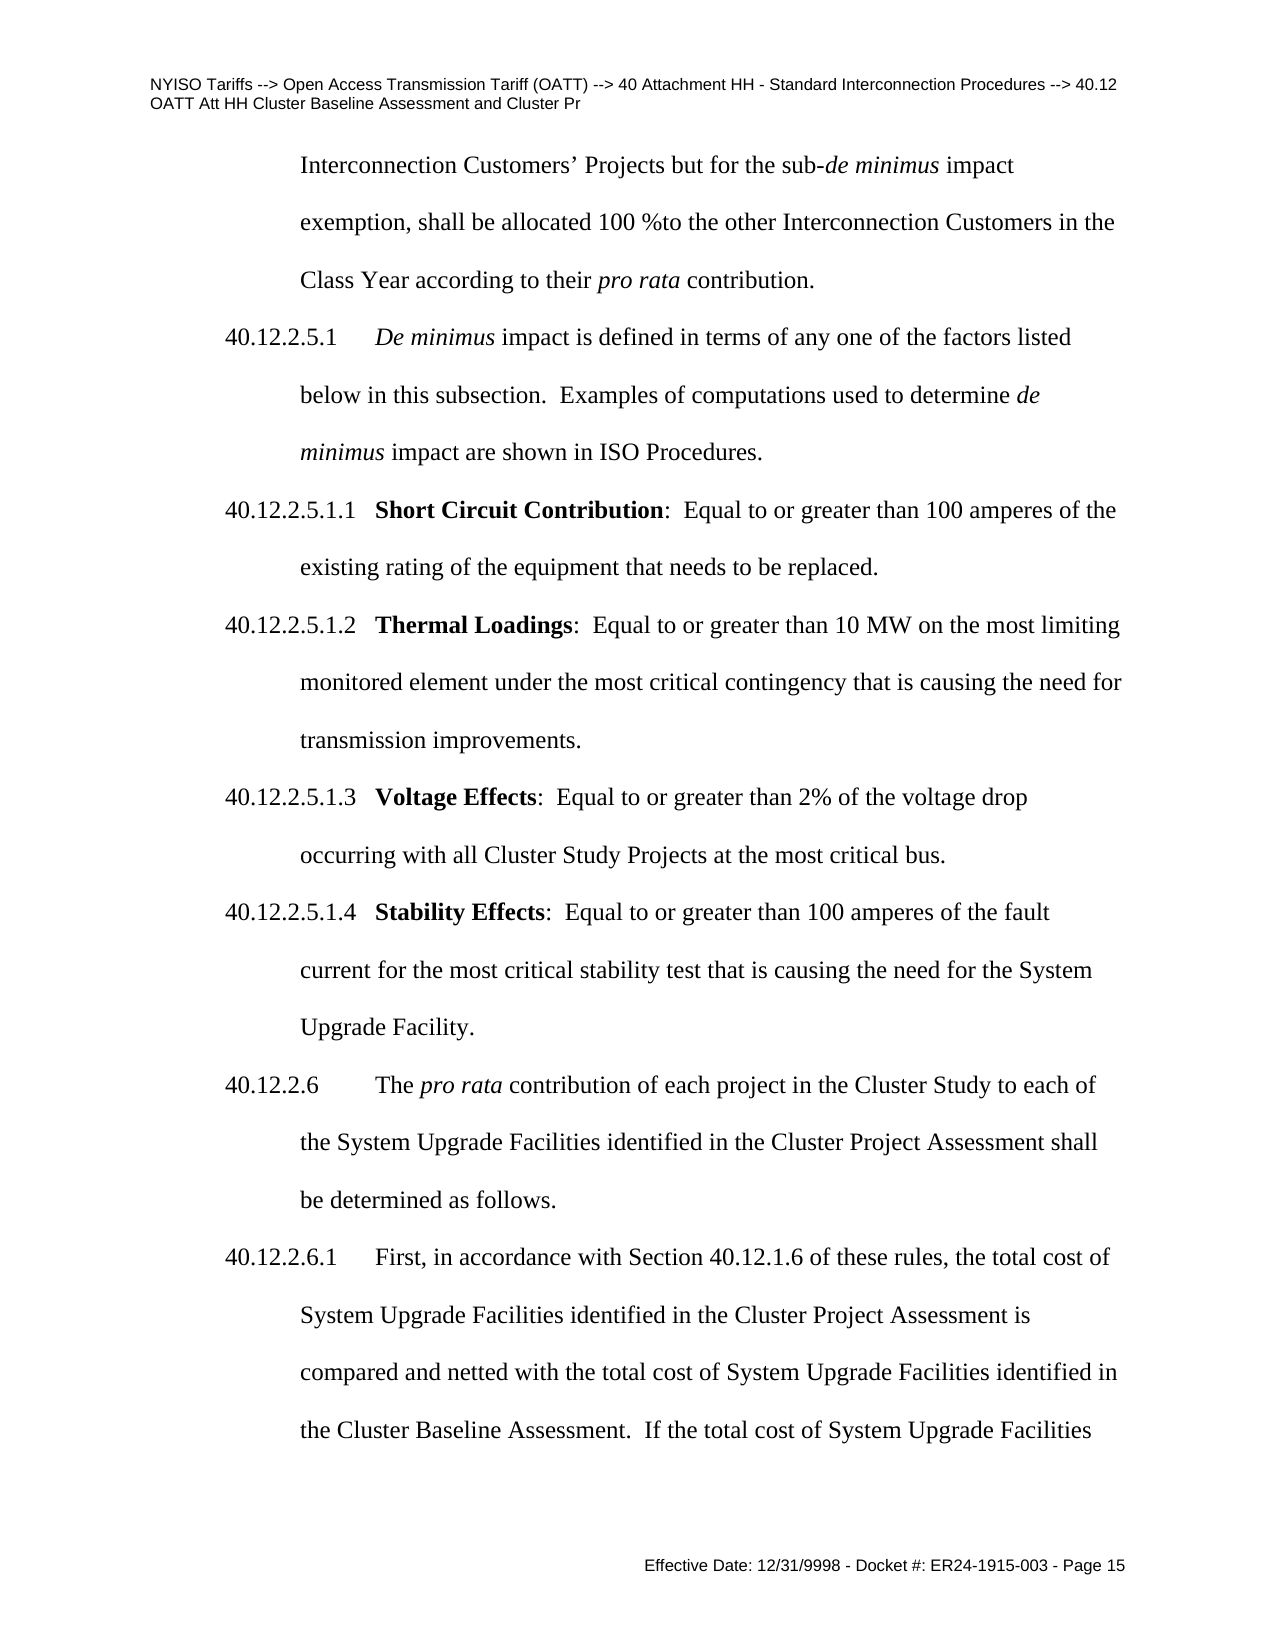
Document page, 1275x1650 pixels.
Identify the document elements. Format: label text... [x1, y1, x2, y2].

text 40.12.2.5.1.2 Thermal Loadings: Equal to or greater than 10 MW on the most limiting monitored element under the most critical contingency that is causing the need for transmission improvements. [225, 610, 1125, 754]
text 40.12.2.5.1.1 Short Circuit Contribution: Equal to or greater than 100 amperes of the existing rating of the equipment that needs to be replaced. [225, 495, 1125, 581]
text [225, 150, 1125, 294]
text 40.12.2.5.1 De minimus impact is defined in terms of any one of the factors listed below in this subsection. Examples of computations used to determine de minimus impact are shown in ISO Procedures. [225, 322, 1125, 466]
text 40.12.2.5.1.3 Voltage Effects: Equal to or greater than 2% of the voltage drop occurring with all Cluster Study Projects at the most critical bus. [225, 782, 1125, 869]
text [225, 1242, 1125, 1444]
text 40.12.2.5.1.4 Stability Effects: Equal to or greater than 100 amperes of the fault current for the most critical stability test that is causing the need for the System Upgrade Facility. [225, 897, 1125, 1041]
text 40.12.2.6 The pro rata contribution of each project in the Cluster Study to each of the System Upgrade Facilities identified in the Cluster Project Assessment shall be determined as follows. [225, 1070, 1125, 1214]
